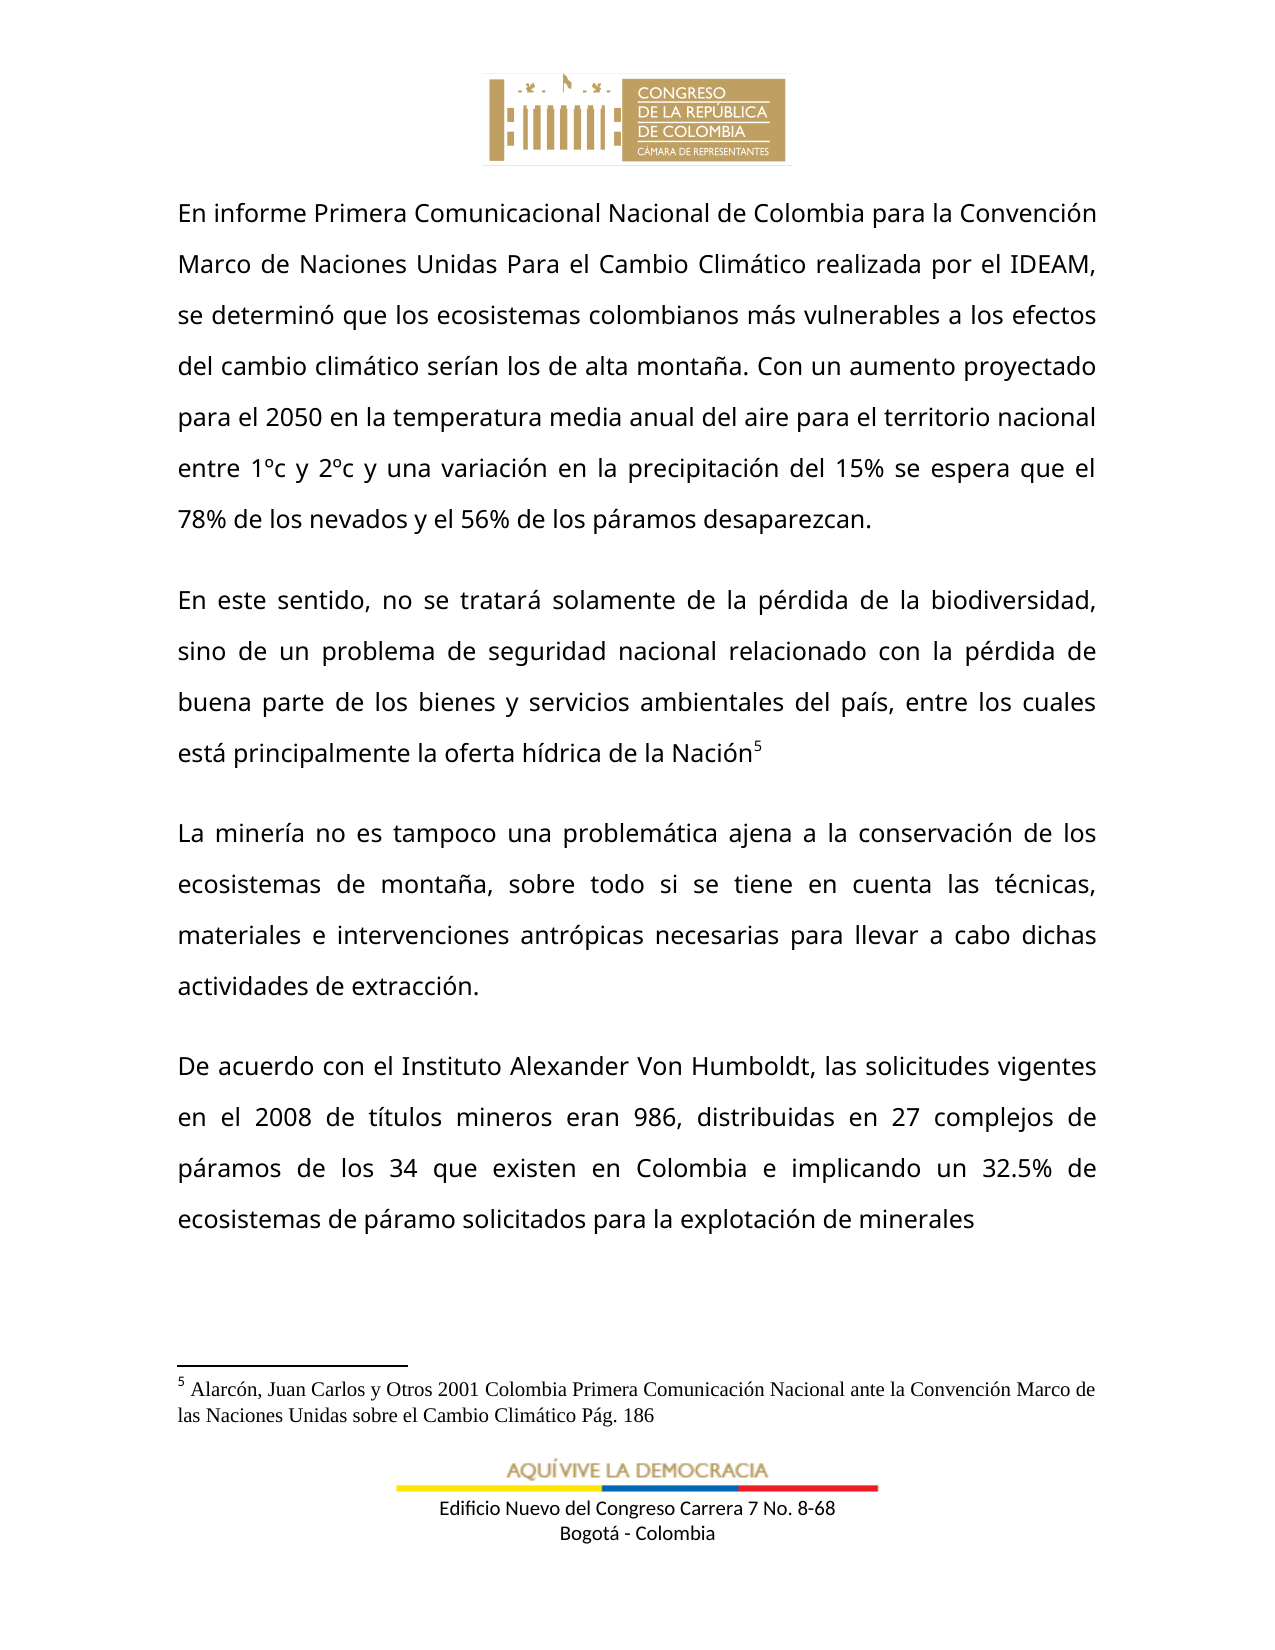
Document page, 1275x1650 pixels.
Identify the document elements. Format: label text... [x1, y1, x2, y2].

text De acuerdo con el Instituto Alexander Von Humboldt, las solicitudes vigentes en el 2008 de títulos mineros eran 986, distribuidas en 27 complejos de páramos de los 34 que existen en Colombia e implicando un 32.5% de ecosistemas de páramo solicitados para la explotación de minerales [177, 1049, 1098, 1236]
text En informe Primera Comunicacional Nacional de Colombia para la Convención Marco de Naciones Unidas Para el Cambio Climático realizada por el IDEAM, se determinó que los ecosistemas colombianos más vulnerables a los efectos del cambio climático serían los de alta montaña. Con un aumento proyectado para el 2050 en la temperatura media anual del aire para el territorio nacional entre 1ºc y 2ºc y una variación en la precipitación del 15% se espera que el 78% de los nevados y el 56% de los páramos desaparezcan. [177, 196, 1098, 536]
picture [381, 1451, 894, 1495]
picture [482, 73, 793, 166]
text La minería no es tampoco una problemática ajena a la conservación de los ecosistemas de montaña, sobre todo si se tiene en cuenta las técnicas, materiales e intervenciones antrópicas necesarias para llevar a cabo dichas actividades de extracción. [177, 816, 1098, 1003]
text En este sentido, no se tratará solamente de la pérdida de la biodiversidad, sino de un problema de seguridad nacional relacionado con la pérdida de buena parte de los bienes y servicios ambientales del país, entre los cuales está principalmente la oferta hídrica de la Nación [177, 582, 1098, 769]
